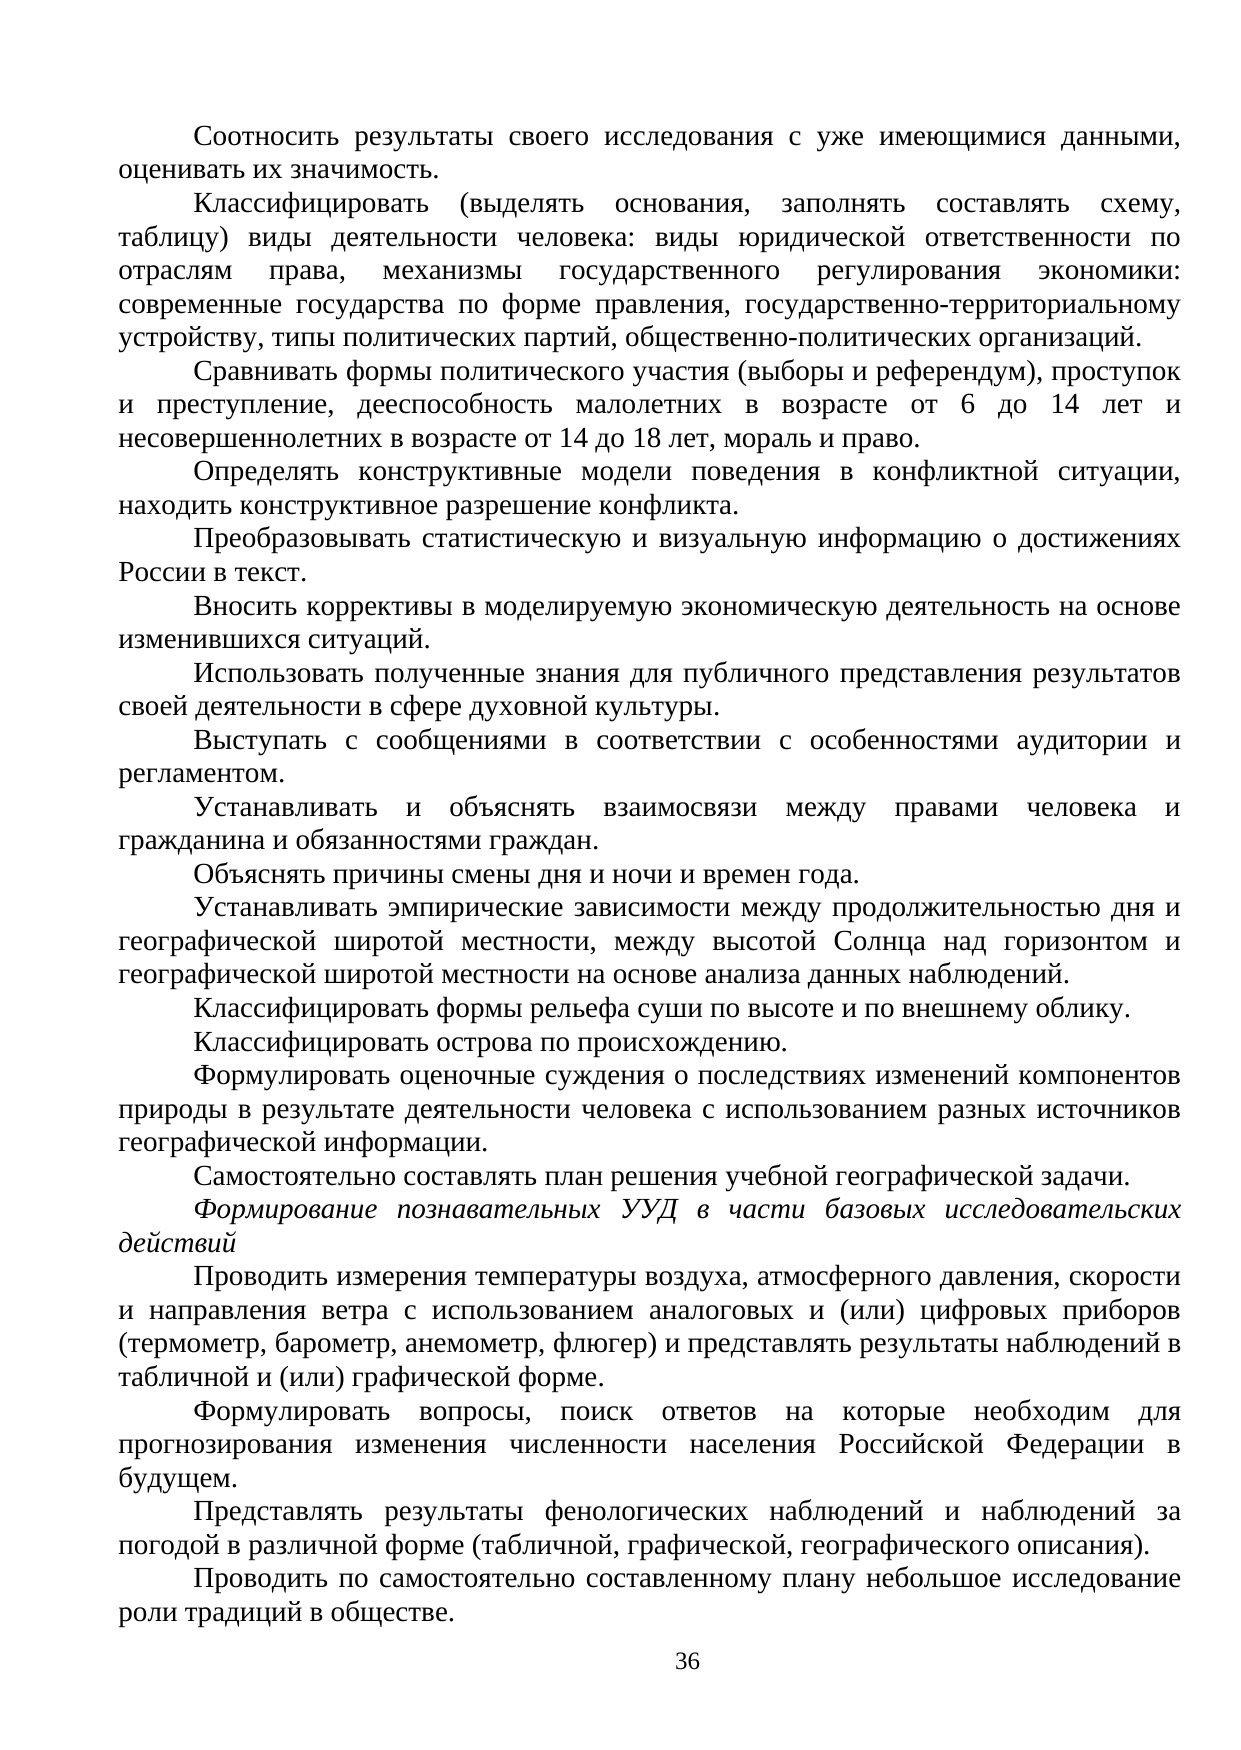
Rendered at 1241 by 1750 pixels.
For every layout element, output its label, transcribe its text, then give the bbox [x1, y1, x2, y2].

text Определять конструктивные модели поведения в конфликтной ситуации, находить конструктивное разрешение конфликта. [118, 453, 1182, 521]
text Устанавливать и объяснять взаимосвязи между правами человека и гражданина и обязанностями граждан. [118, 789, 1182, 856]
text Проводить измерения температуры воздуха, атмосферного давления, скорости и направления ветра с использованием аналоговых и (или) цифровых приборов (термометр, барометр, анемометр, флюгер) и представлять результаты наблюдений в табличной и (или) графической форме. [118, 1258, 1182, 1393]
text Вносить коррективы в моделируемую экономическую деятельность на основе изменившихся ситуаций. [118, 588, 1182, 655]
text Формулировать вопросы, поиск ответов на которые необходим для прогнозирования изменения численности населения Российской Федерации в будущем. [118, 1393, 1182, 1493]
text Сравнивать формы политического участия (выборы и референдум), проступок и преступление, дееспособность малолетних в возрасте от 6 до 14 лет и несовершеннолетних в возрасте от 14 до 18 лет, мораль и право. [118, 353, 1182, 453]
text Преобразовывать статистическую и визуальную информацию о достижениях России в текст. [118, 521, 1182, 588]
text Классифицировать (выделять основания, заполнять составлять схему, таблицу) виды деятельности человека: виды юридической ответственности по отраслям права, механизмы государственного регулирования экономики: современные государства по форме правления, государственно-территориальному устройству, типы политических партий, общественно-политических организаций. [118, 185, 1182, 353]
text Соотносить результаты своего исследования с уже имеющимися данными, оценивать их значимость. [118, 118, 1182, 185]
text Классифицировать острова по происхождению. [118, 1024, 1182, 1057]
text Выступать с сообщениями в соответствии с особенностями аудитории и регламентом. [118, 722, 1182, 789]
text Объяснять причины смены дня и ночи и времен года. [118, 856, 1182, 889]
text Формулировать оценочные суждения о последствиях изменений компонентов природы в результате деятельности человека с использованием разных источников географической информации. [118, 1057, 1182, 1158]
text Формирование познавательных УУД в части базовых исследовательских действий [118, 1191, 1182, 1258]
text Самостоятельно составлять план решения учебной географической задачи. [118, 1158, 1182, 1191]
text Устанавливать эмпирические зависимости между продолжительностью дня и географической широтой местности, между высотой Солнца над горизонтом и географической широтой местности на основе анализа данных наблюдений. [118, 889, 1182, 990]
text Проводить по самостоятельно составленному плану небольшое исследование роли традиций в обществе. [118, 1560, 1182, 1627]
text Представлять результаты фенологических наблюдений и наблюдений за погодой в различной форме (табличной, графической, географического описания). [118, 1493, 1182, 1560]
text Использовать полученные знания для публичного представления результатов своей деятельности в сфере духовной культуры. [118, 655, 1182, 722]
text Классифицировать формы рельефа суши по высоте и по внешнему облику. [118, 990, 1182, 1024]
